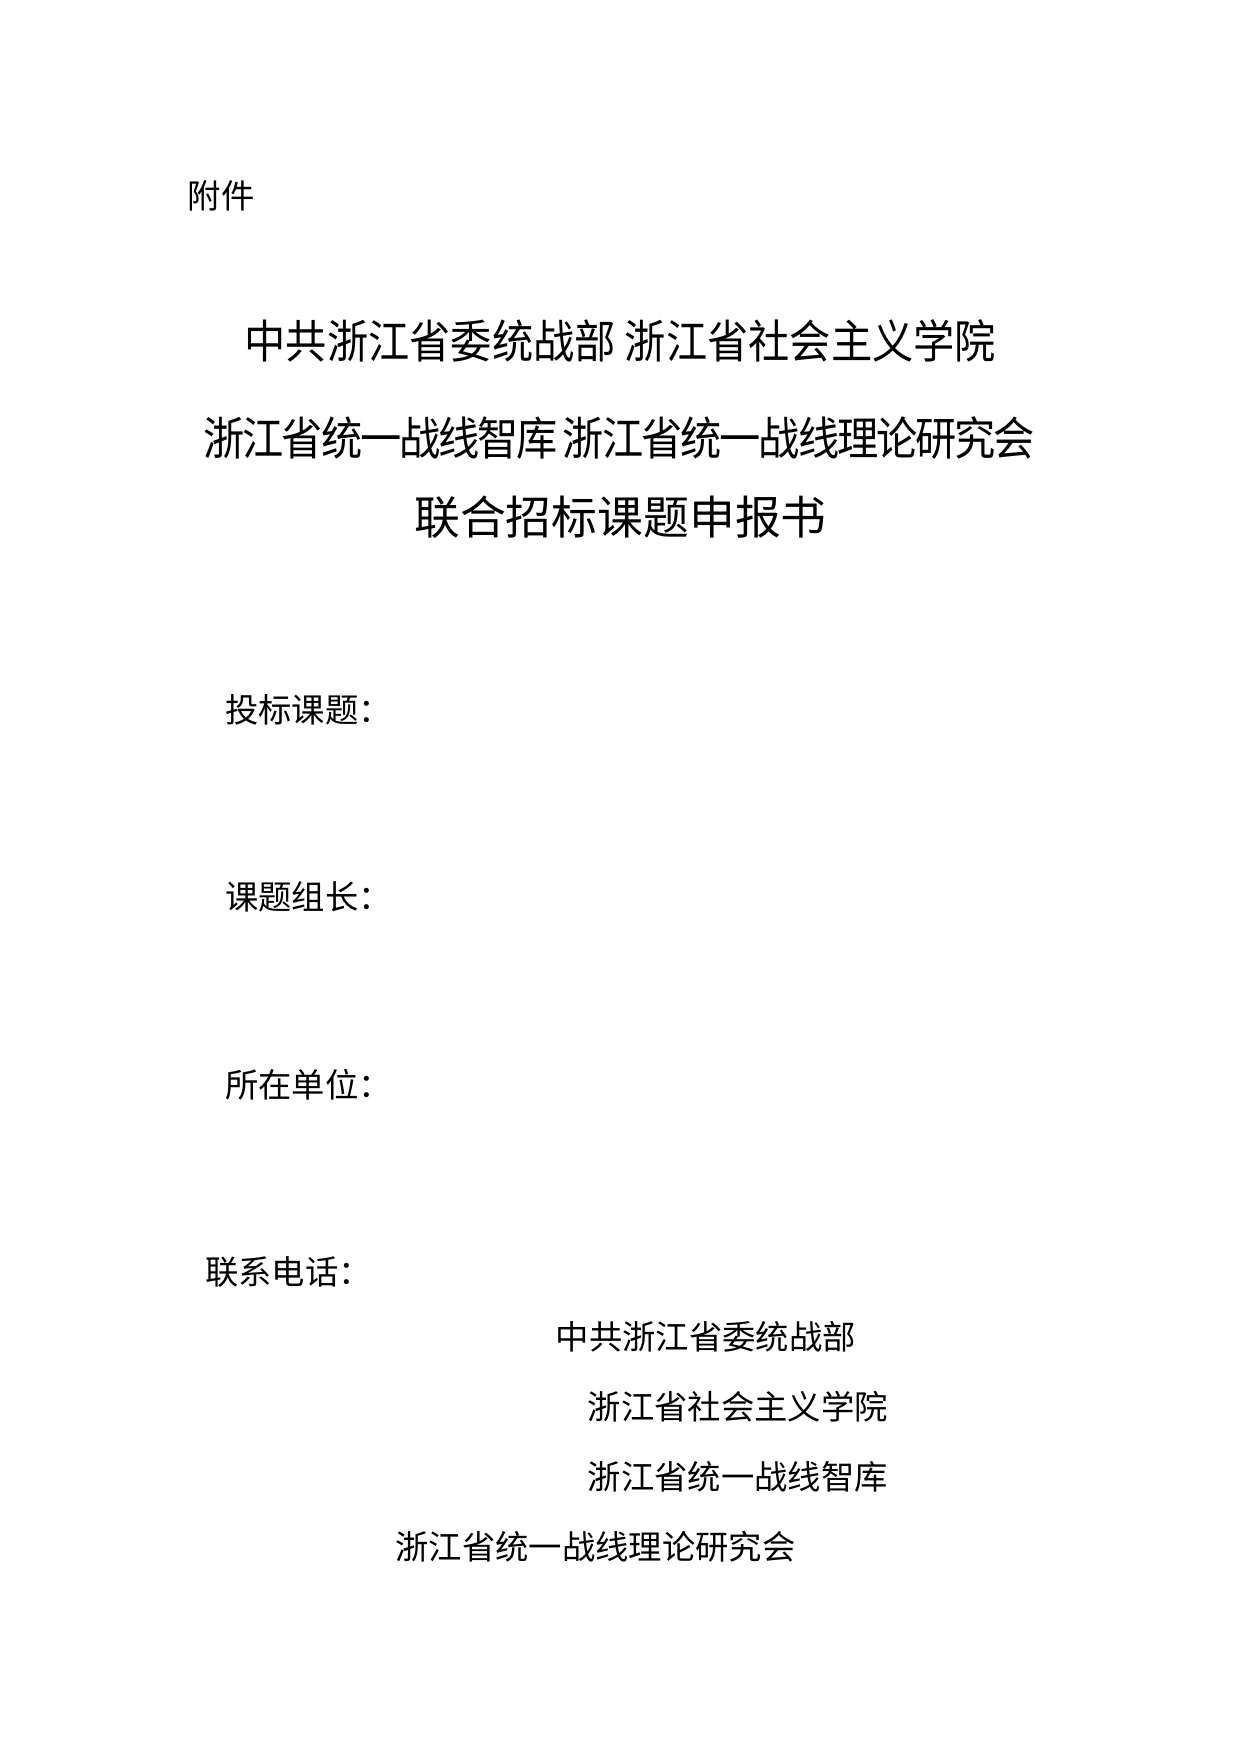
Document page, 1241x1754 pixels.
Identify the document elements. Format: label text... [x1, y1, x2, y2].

text 所在单位： [187, 1047, 1053, 1109]
text 投标课题： [187, 672, 1053, 734]
text 联系电话： [187, 1234, 1053, 1297]
text 课题组长： [187, 859, 1053, 922]
text 中共浙江省委统战部 [187, 1302, 1053, 1367]
text 浙江省统一战线智库 浙江省统一战线理论研究会 [187, 387, 1053, 484]
text 浙江省社会主义学院 [187, 1372, 1053, 1437]
text 中共浙江省委统战部 浙江省社会主义学院 [187, 289, 1053, 387]
text 联合招标课题申报书 [187, 484, 1053, 547]
text 浙江省统一战线智库 [187, 1443, 1053, 1508]
text 附件 [187, 162, 1053, 227]
text 浙江省统一战线理论研究会 [187, 1513, 1053, 1578]
